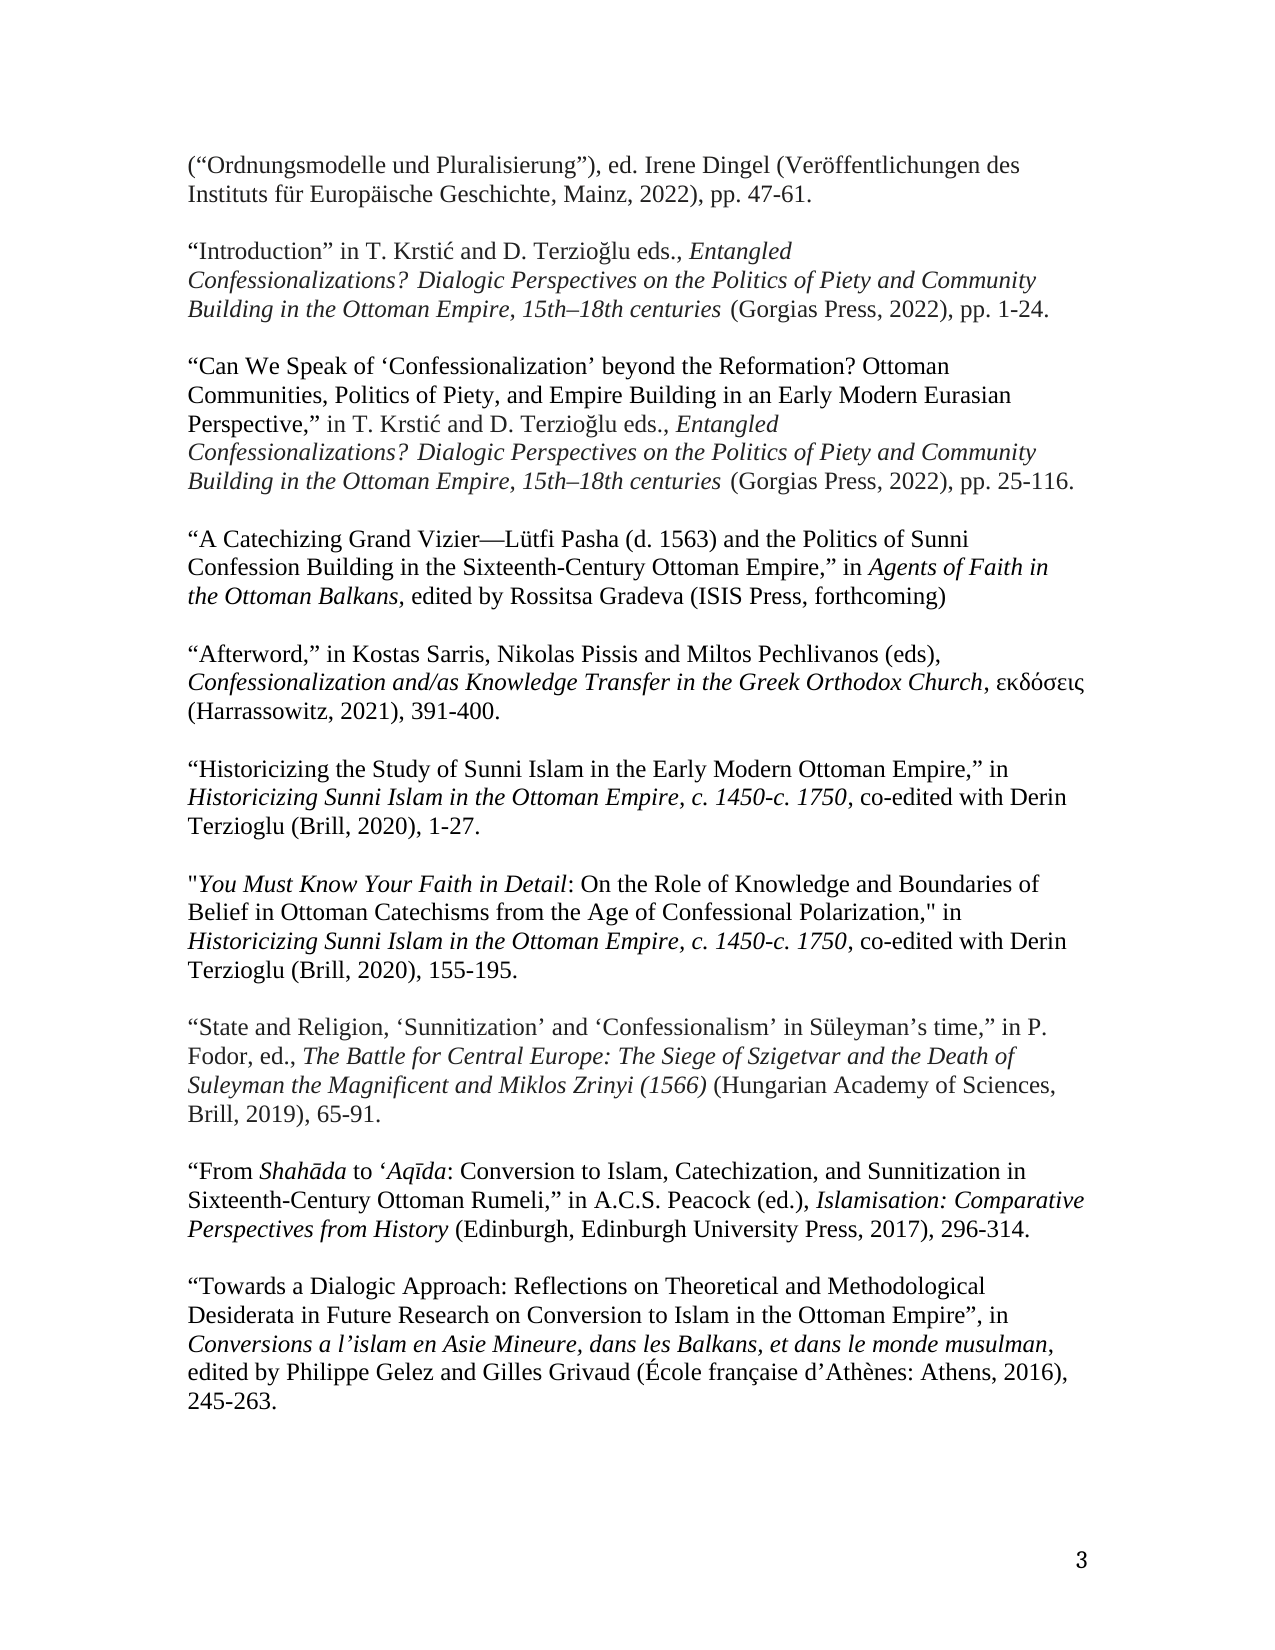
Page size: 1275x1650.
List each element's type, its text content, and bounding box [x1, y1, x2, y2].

text "You Must Know Your Faith in Detail: On the Role of Knowledge and Boundaries of Belief in Ottoman Catechisms from the Age of Confessional Polarization," in Historicizing Sunni Islam in the Ottoman Empire, c. 1450-c. 1750, co-edited with Derin Terzioglu (Brill, 2020), 155-195. [187, 869, 1087, 984]
text “Introduction” in T. Krstić and D. Terzioğlu eds., Entangled Confessionalizations? Dialogic Perspectives on the Politics of Piety and Community Building in the Ottoman Empire, 15th–18th centuries (Gorgias Press, 2022), pp. 1-24. [792, 236, 1087, 322]
text “From Shahāda to ‘Aqīda: Conversion to Islam, Catechization, and Sunnitization in Sixteenth-Century Ottoman Rumeli,” in A.C.S. Peacock (ed.), Islamisation: Comparative Perspectives from History (Edinburgh, Edinburgh University Press, 2017), 296-314. [187, 1156, 1087, 1242]
text “Towards a Dialogic Approach: Reflections on Theoretical and Methodological Desiderata in Future Research on Conversion to Islam in the Ottoman Empire”, in Conversions a l’islam en Asie Mineure, dans les Balkans, et dans le monde musulman, edited by Philippe Gelez and Gilles Grivaud (École française d’Athènes: Athens, 2016), 245-263. [187, 1271, 1087, 1415]
text “State and Religion, ‘Sunnitization’ and ‘Confessionalism’ in Süleyman’s time,” in P. Fodor, ed., The Battle for Central Europe: The Siege of Szigetvar and the Death of Suleyman the Magnificent and Miklos Zrinyi (1566) (Hungarian Academy of Sciences, Brill, 2019), 65-91. [187, 1012, 1087, 1127]
text “A Catechizing Grand Vizier—Lütfi Pasha (d. 1563) and the Politics of Sunni Confession Building in the Sixteenth-Century Ottoman Empire,” in Agents of Faith in the Ottoman Balkans, edited by Rossitsa Gradeva (ISIS Press, forthcoming) [187, 524, 1087, 610]
text “Afterword,” in Kostas Sarris, Nikolas Pissis and Miltos Pechlivanos (eds), Confessionalization and/as Knowledge Transfer in the Greek Orthodox Church, εκδόσεις (Harrassowitz, 2021), 391-400. [187, 639, 1087, 725]
text “Can We Speak of ‘Confessionalization’ beyond the Reformation? Ottoman Communities, Politics of Piety, and Empire Building in an Early Modern Eurasian Perspective,” in T. Krstić and D. Terzioğlu eds., Entangled Confessionalizations? Dialogic Perspectives on the Politics of Piety and Community Building in the Ottoman Empire, 15th–18th centuries (Gorgias Press, 2022), pp. 25-116. [187, 351, 1087, 495]
text “Historicizing the Study of Sunni Islam in the Early Modern Ottoman Empire,” in Historicizing Sunni Islam in the Ottoman Empire, c. 1450-c. 1750, co-edited with Derin Terzioglu (Brill, 2020), 1-27. [187, 754, 1087, 840]
